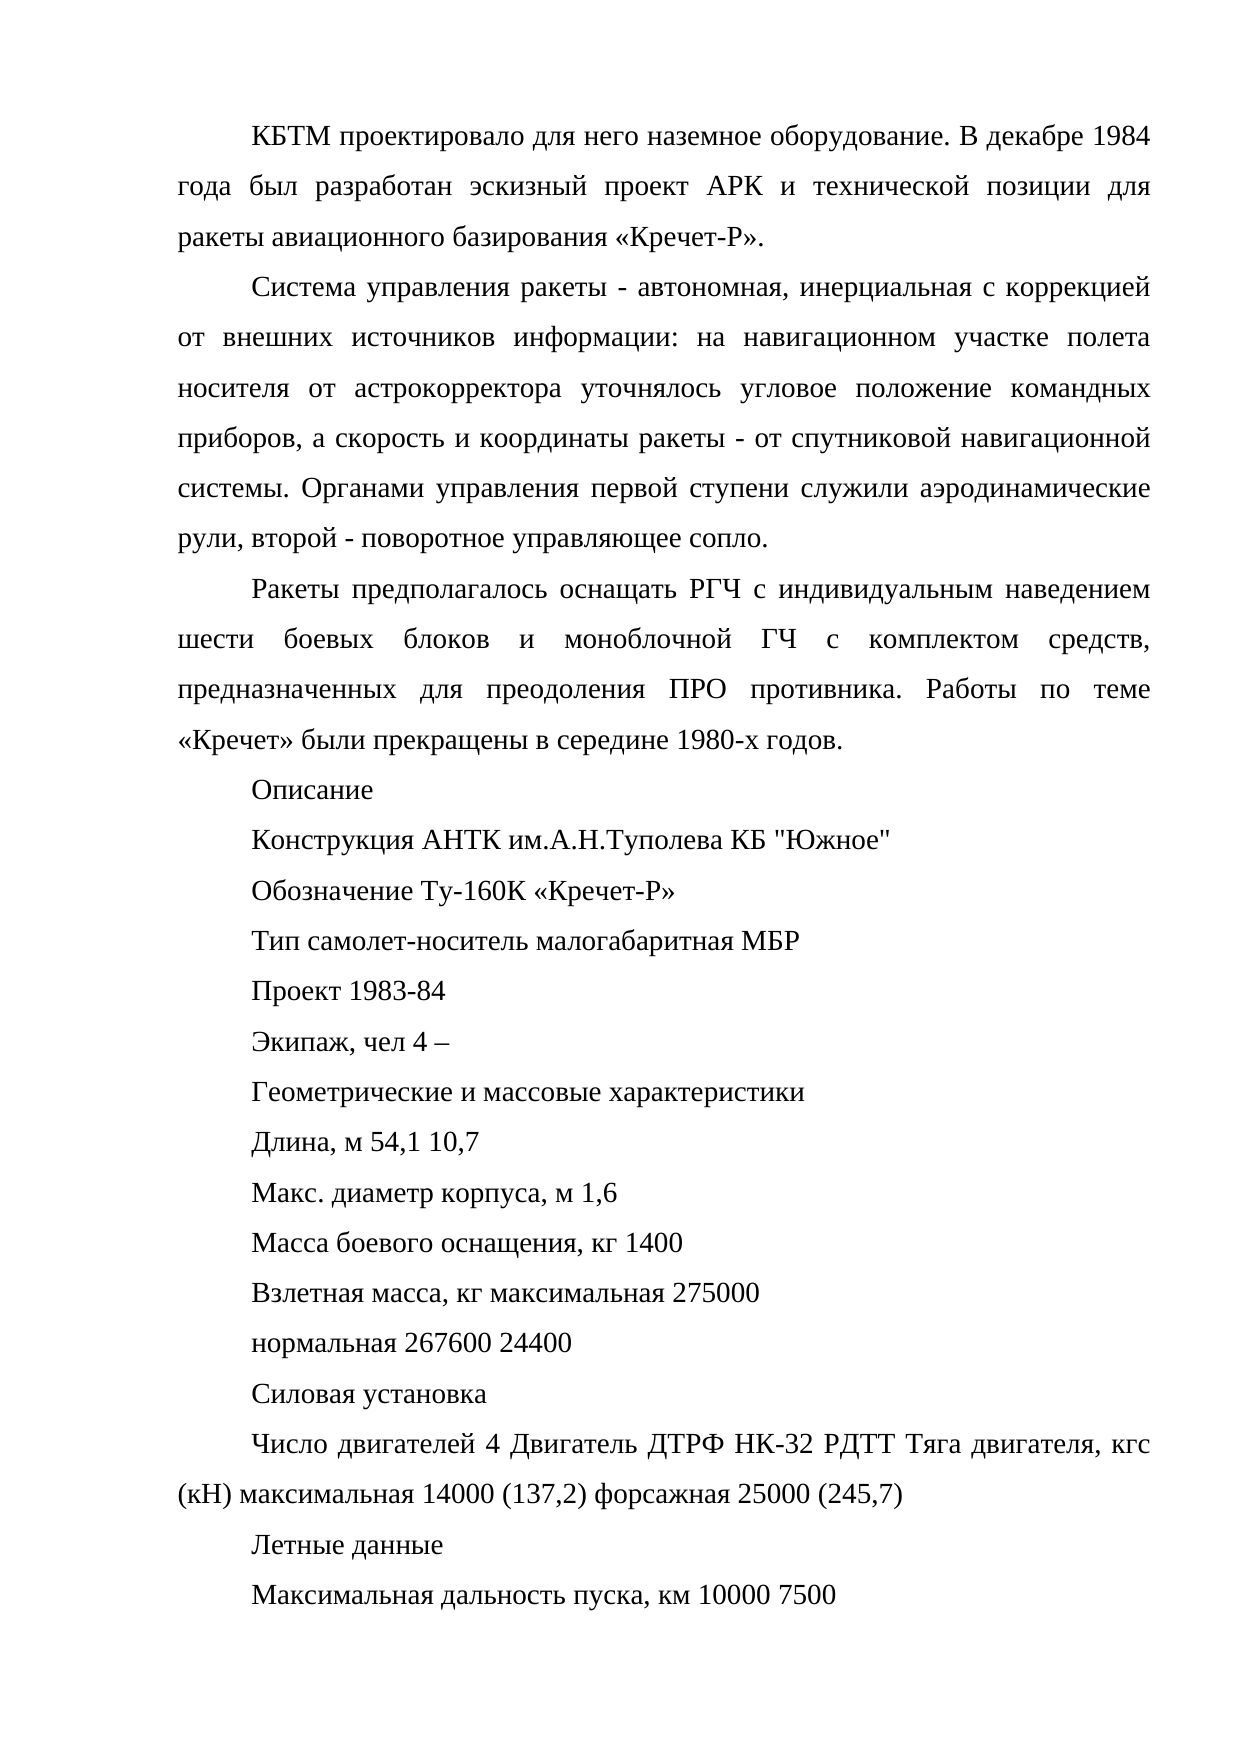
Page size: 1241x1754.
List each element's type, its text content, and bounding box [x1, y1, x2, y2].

text Масса боевого оснащения, кг 1400 [177, 1225, 1152, 1258]
text Обозначение Ту-160К «Кречет-Р» [177, 873, 1152, 906]
text Геометрические и массовые характеристики [177, 1074, 1152, 1108]
text Силовая установка [177, 1376, 1152, 1409]
text Тип самолет-носитель малогабаритная МБР [177, 923, 1152, 957]
text Экипаж, чел 4 – [177, 1024, 1152, 1057]
text Длина, м 54,1 10,7 [177, 1124, 1152, 1158]
text Взлетная масса, кг максимальная 275000 [177, 1275, 1152, 1309]
text Конструкция АНТК им.А.Н.Туполева КБ "Южное" [177, 822, 1152, 856]
text нормальная 267600 24400 [177, 1326, 1152, 1359]
text Макс. диаметр корпуса, м 1,6 [177, 1175, 1152, 1208]
text Система управления ракеты - автономная, инерциальная с коррекцией от внешних источников информации: на навигационном участке полета носителя от астрокорректора уточнялось угловое положение командных приборов, а скорость и координаты ракеты - от спутниковой навигационной системы. Органами управления первой ступени служили аэродинамические рули, второй - поворотное управляющее сопло. [177, 269, 1152, 554]
text Максимальная дальность пуска, км 10000 7500 [177, 1577, 1152, 1611]
text КБТМ проектировало для него наземное оборудование. В декабре 1984 года был разработан эскизный проект АРК и технической позиции для ракеты авиационного базирования «Кречет-Р». [177, 118, 1152, 252]
text Летные данные [177, 1527, 1152, 1560]
text Описание [177, 772, 1152, 806]
text Проект 1983-84 [177, 973, 1152, 1007]
text Ракеты предполагалось оснащать РГЧ с индивидуальным наведением шести боевых блоков и моноблочной ГЧ с комплектом средств, предназначенных для преодоления ПРО противника. Работы по теме «Кречет» были прекращены в середине 1980-х годов. [177, 571, 1152, 755]
text Число двигателей 4 Двигатель ДТРФ НК-32 РДТТ Тяга двигателя, кгс (кН) максимальная 14000 (137,2) форсажная 25000 (245,7) [177, 1426, 1152, 1510]
